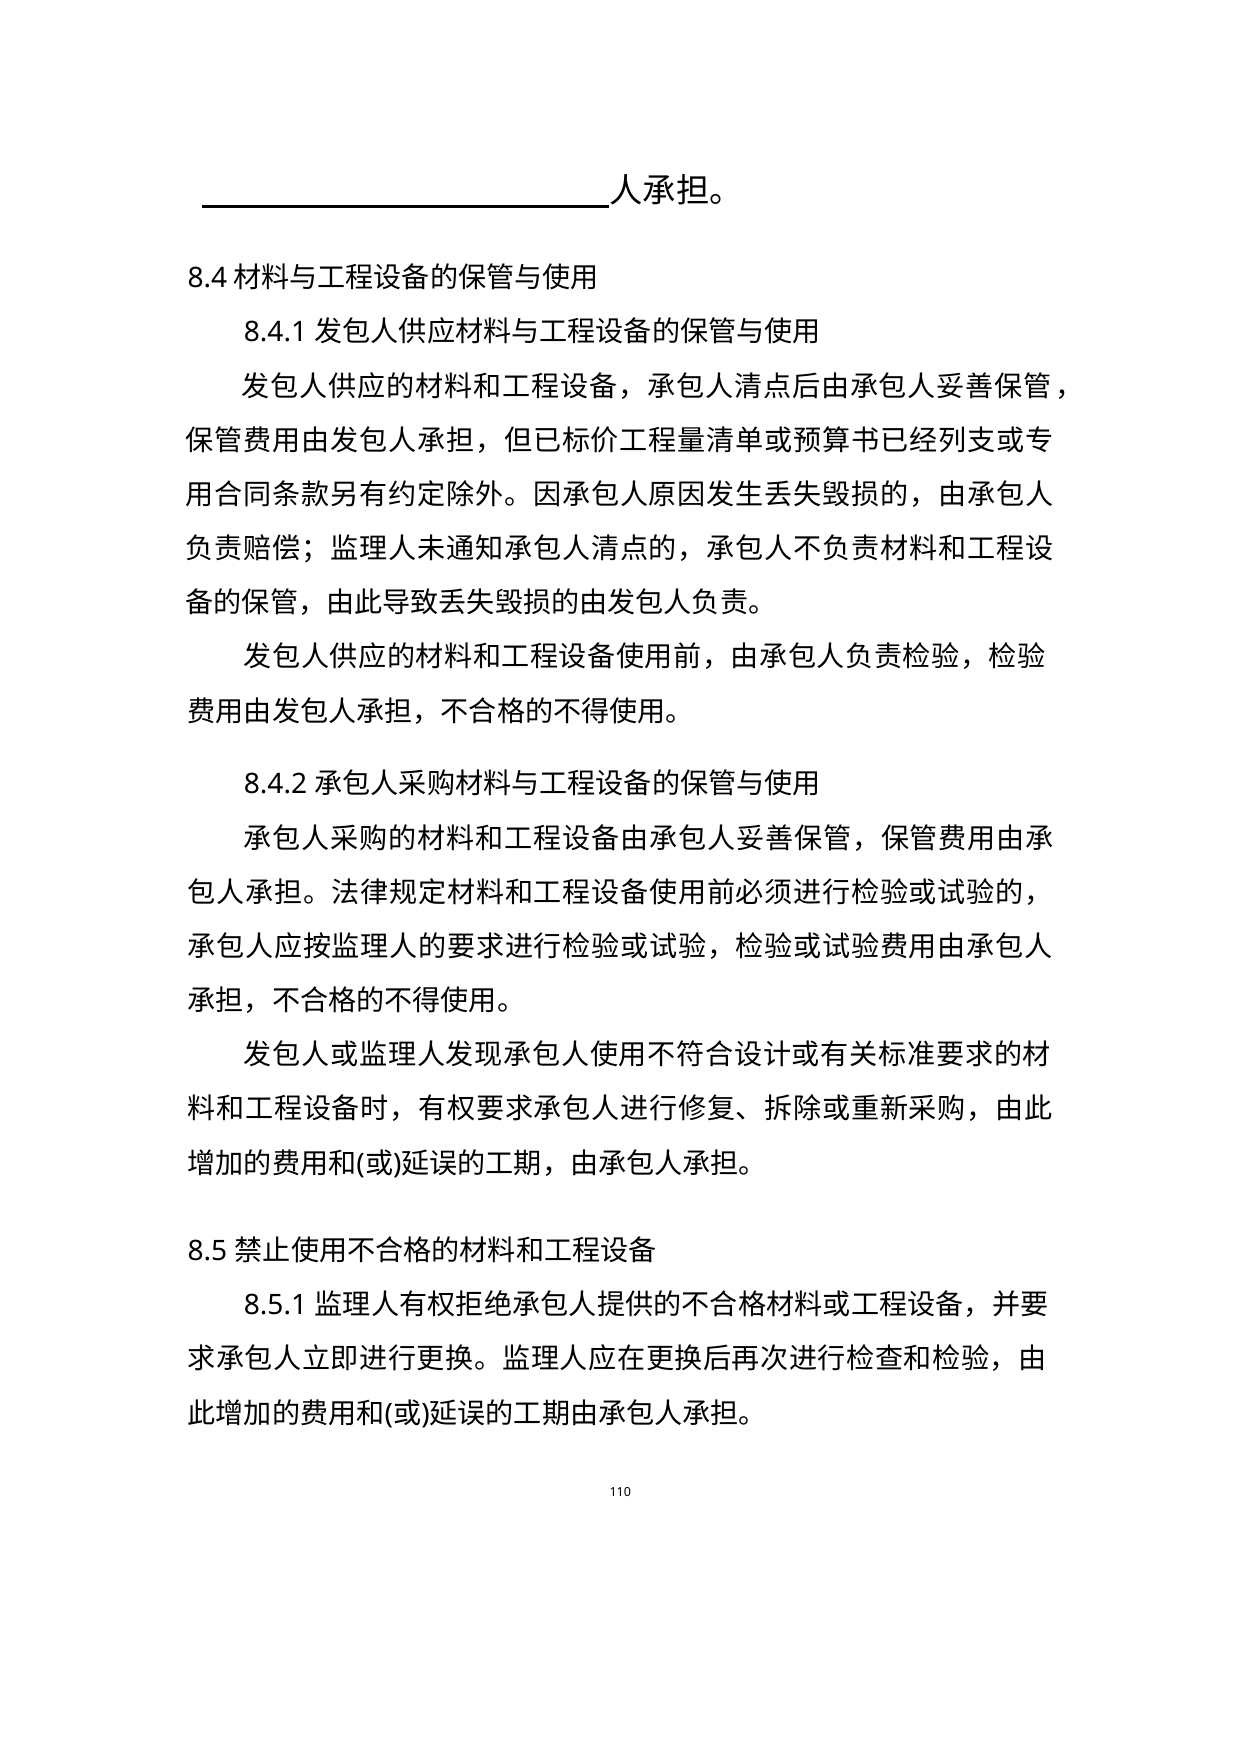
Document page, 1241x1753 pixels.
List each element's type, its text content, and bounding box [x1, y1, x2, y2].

text 8.4材料与工程设备的保管与使用 [187, 242, 1055, 296]
text 8.5 禁止使用不合格的材料和工程设备 [187, 1214, 1055, 1269]
text 8.4.2 承包人采购材料与工程设备的保管与使用 [244, 748, 1055, 802]
text 承包人采购的材料和工程设备由承包人妥善保管，保管费用由承包人承担。法律规定材料和工程设备使用前必须进行检验或试验的，承包人应按监理人的要求进行检验或试验，检验或试验费用由承包人承担，不合格的不得使用。 [187, 802, 1055, 1019]
text 8.5.1 监理人有权拒绝承包人提供的不合格材料或工程设备，并要求承包人立即进行更换。监理人应在更换后再次进行检查和检验，由此增加的费用和(或)延误的工期由承包人承担。 [187, 1269, 1048, 1431]
text 发包人供应的材料和工程设备，承包人清点后由承包人妥善保管，保管费用由发包人承担，但已标价工程量清单或预算书已经列支或专用合同条款另有约定除外。因承包人原因发生丢失毁损的，由承包人负责赔偿；监理人未通知承包人清点的，承包人不负责材料和工程设备的保管，由此导致丢失毁损的由发包人负责。 [185, 350, 1055, 621]
text 110 [185, 1481, 1055, 1500]
text 8.4.1 发包人供应材料与工程设备的保管与使用 [244, 296, 1055, 350]
text 发包人供应的材料和工程设备使用前，由承包人负责检验，检验费用由发包人承担，不合格的不得使用。 [187, 621, 1046, 729]
text 发包人或监理人发现承包人使用不符合设计或有关标准要求的材料和工程设备时，有权要求承包人进行修复、拆除或重新采购，由此增加的费用和(或)延误的工期，由承包人承担。 [187, 1019, 1053, 1181]
text 人承担。 [192, 148, 1048, 212]
